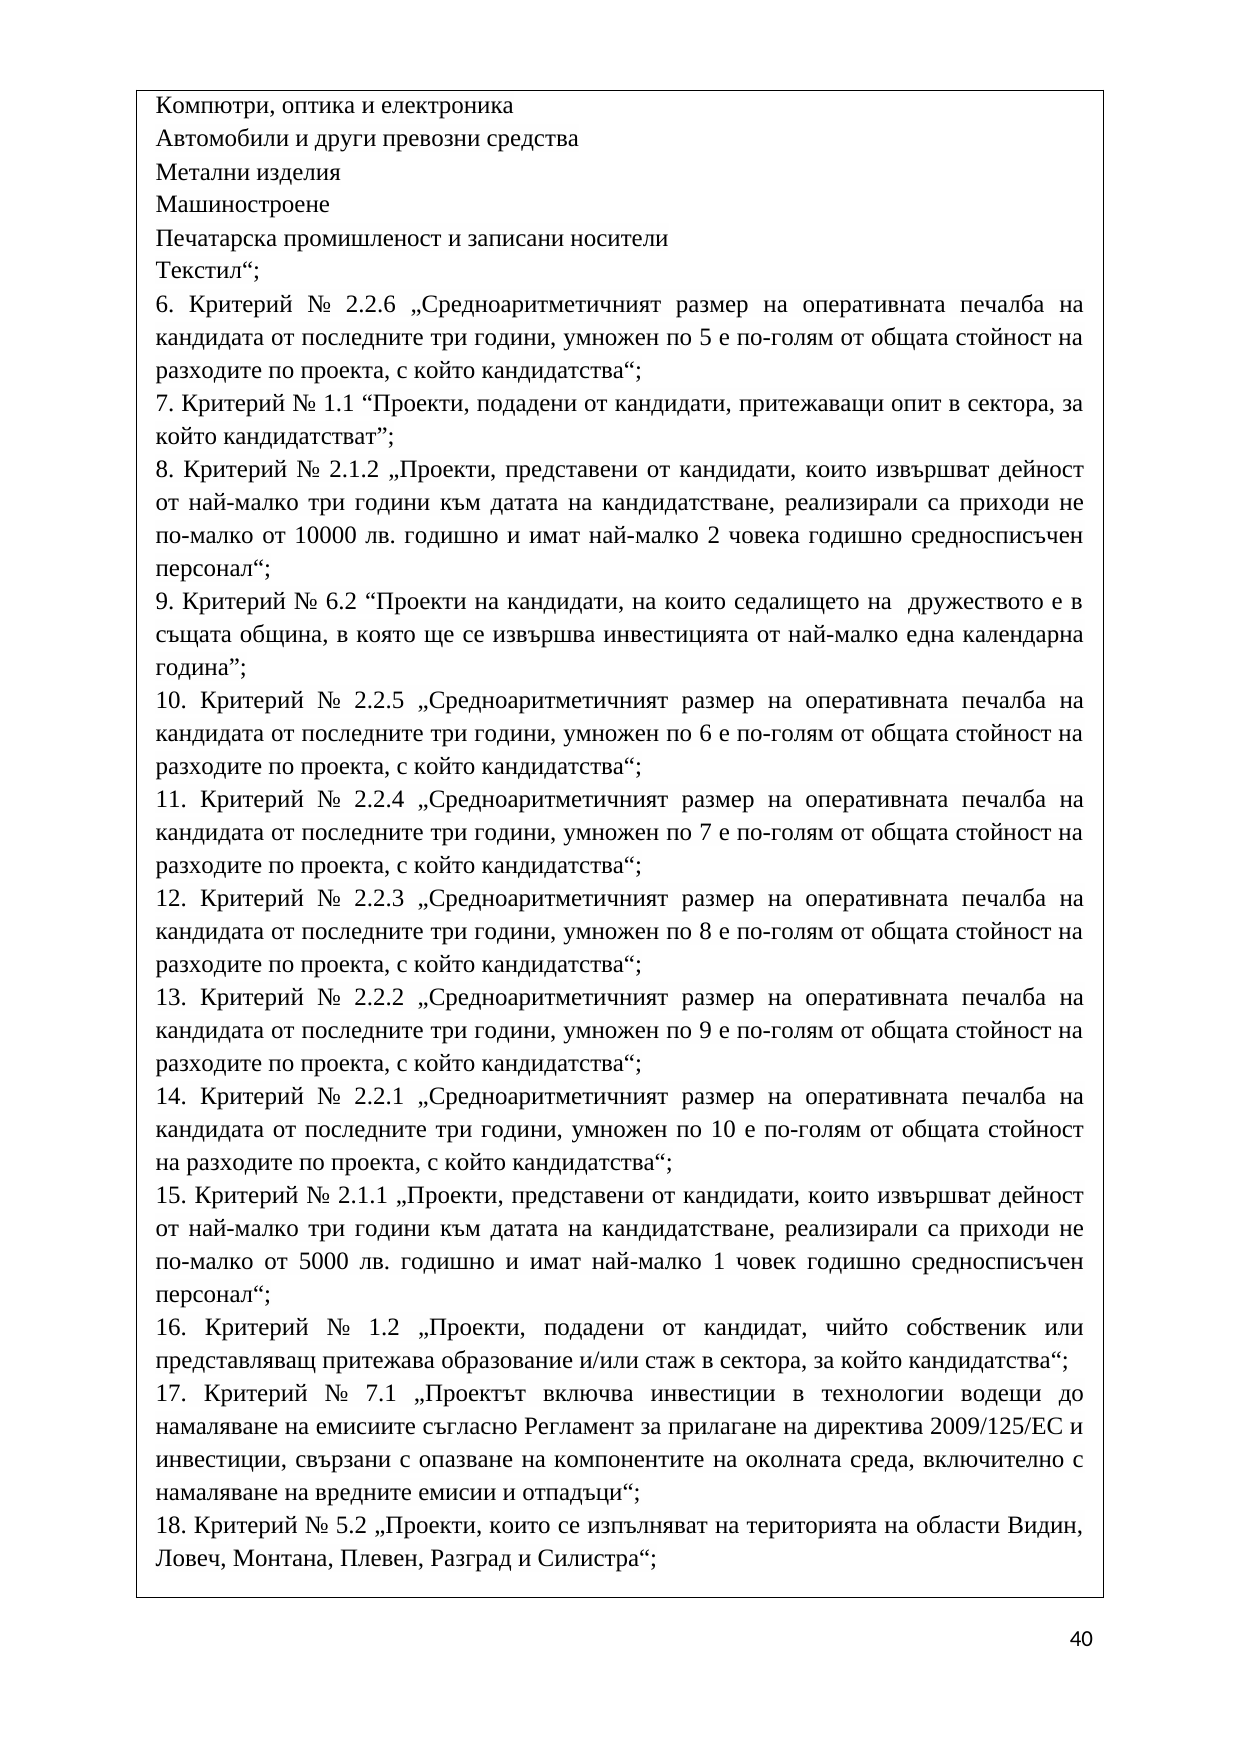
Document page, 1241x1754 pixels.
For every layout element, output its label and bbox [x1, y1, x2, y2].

table_header [137, 91, 1103, 1597]
